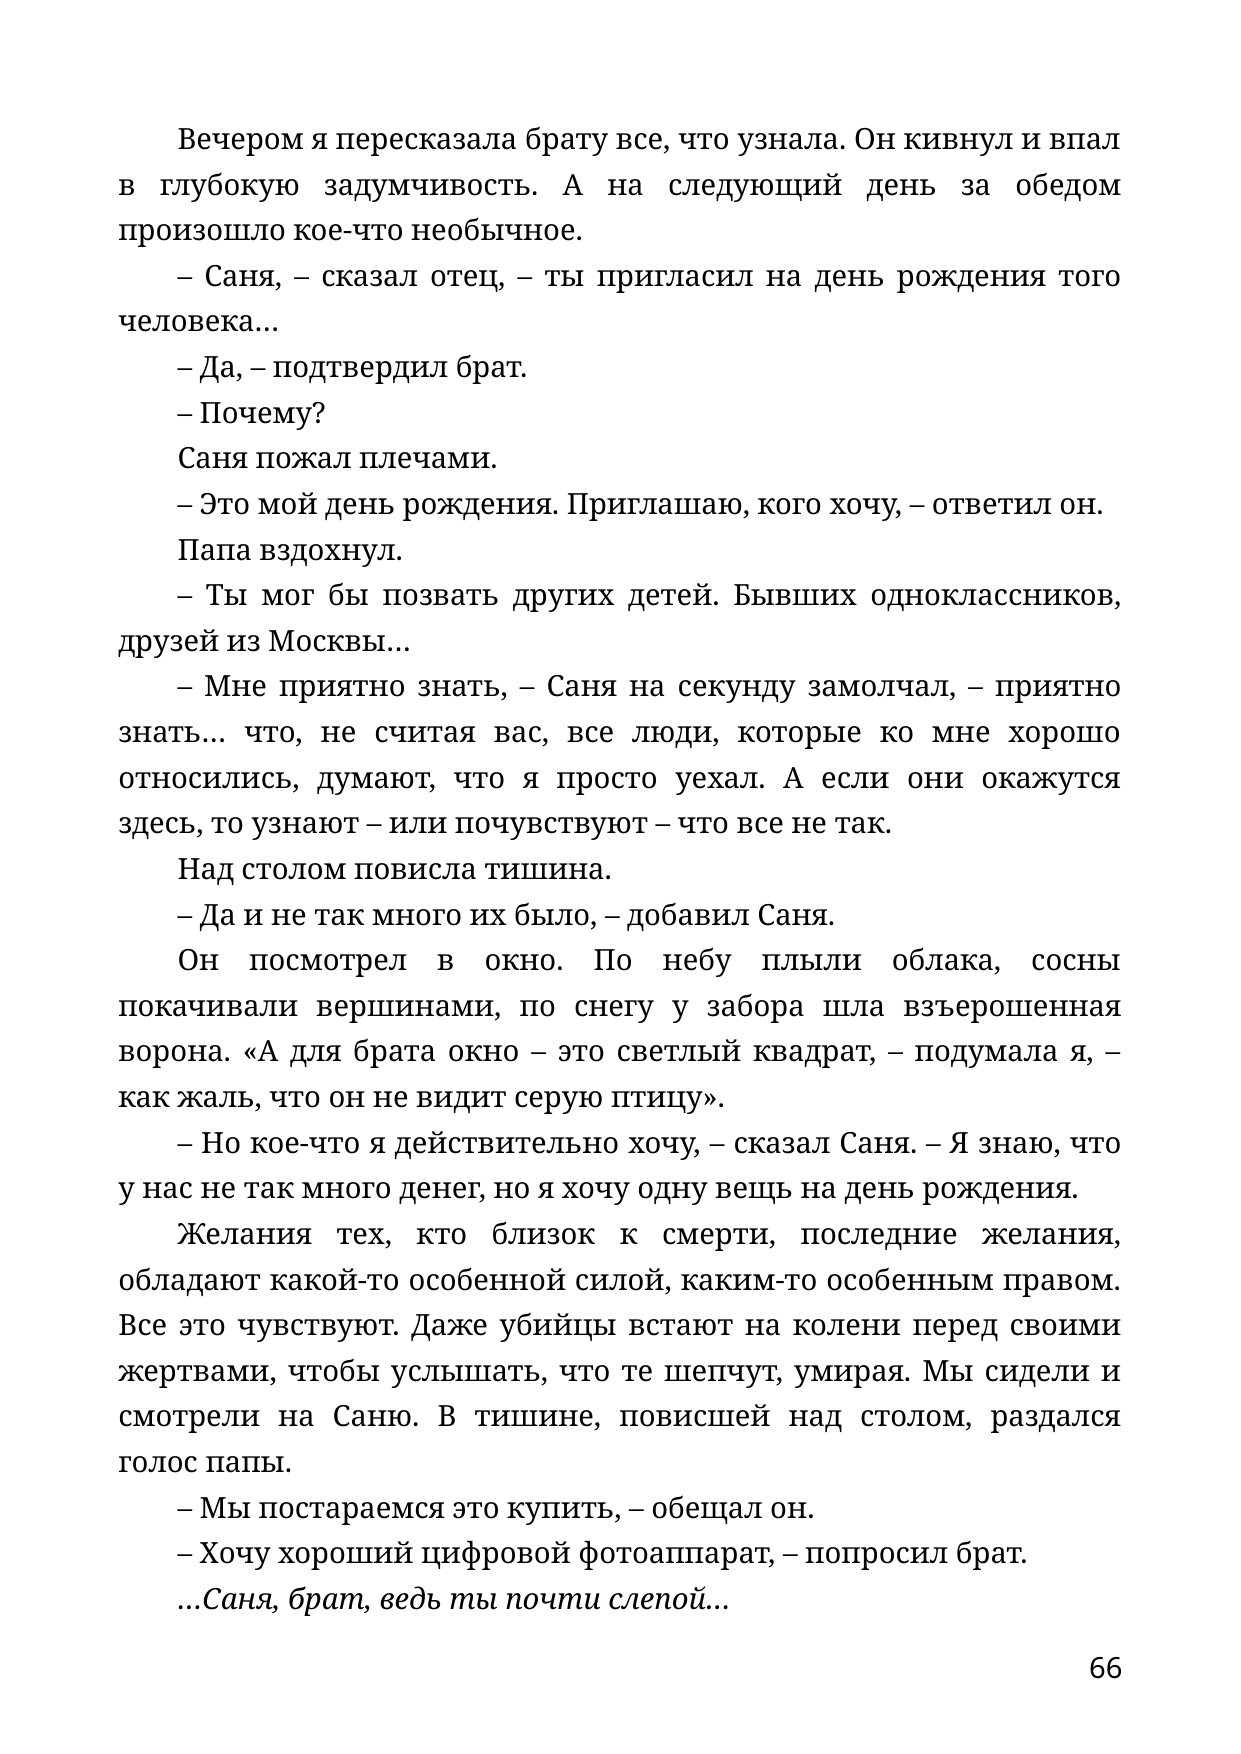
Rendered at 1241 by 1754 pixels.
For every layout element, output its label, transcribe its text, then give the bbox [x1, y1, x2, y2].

text Саня пожал плечами. [118, 437, 1122, 477]
text – Мне приятно знать, – Саня на секунду замолчал, – приятно знать… что, не считая вас, все люди, которые ко мне хорошо относились, думают, что я просто уехал. А если они окажутся здесь, то узнают – или почувствуют – что все не так. [118, 666, 1122, 842]
text Желания тех, кто близок к смерти, последние желания, обладают какой-то особенной силой, каким-то особенным правом. Все это чувствуют. Даже убийцы встают на колени перед своими жертвами, чтобы услышать, что те шепчут, умирая. Мы сидели и смотрели на Саню. В тишине, повисшей над столом, раздался голос папы. [118, 1213, 1122, 1481]
text – Но кое-что я действительно хочу, – сказал Саня. – Я знаю, что у нас не так много денег, но я хочу одну вещь на день рождения. [118, 1122, 1122, 1207]
text – Хочу хороший цифровой фотоаппарат, – попросил брат. [118, 1532, 1122, 1572]
text – Да, – подтвердил брат. [118, 346, 1122, 386]
text Вечером я пересказала брату все, что узнала. Он кивнул и впал в глубокую задумчивость. А на следующий день за обедом произошло кое-что необычное. [118, 118, 1122, 249]
text – Саня, – сказал отец, – ты пригласил на день рождения того человека… [118, 255, 1122, 340]
text – Мы постараемся это купить, – обещал он. [118, 1487, 1122, 1527]
text …Саня, брат, ведь ты почти слепой… [118, 1578, 1122, 1618]
text Папа вздохнул. [118, 529, 1122, 568]
text Он посмотрел в окно. По небу плыли облака, сосны покачивали вершинами, по снегу у забора шла взъерошенная ворона. «А для брата окно – это светлый квадрат, – подумала я, – как жаль, что он не видит серую птицу». [118, 939, 1122, 1116]
text – Ты мог бы позвать других детей. Бывших одноклассников, друзей из Москвы… [118, 574, 1122, 660]
text – Да и не так много их было, – добавил Саня. [118, 894, 1122, 933]
text Над столом повисла тишина. [118, 848, 1122, 888]
text – Почему? [118, 392, 1122, 432]
text – Это мой день рождения. Приглашаю, кого хочу, – ответил он. [118, 483, 1122, 523]
